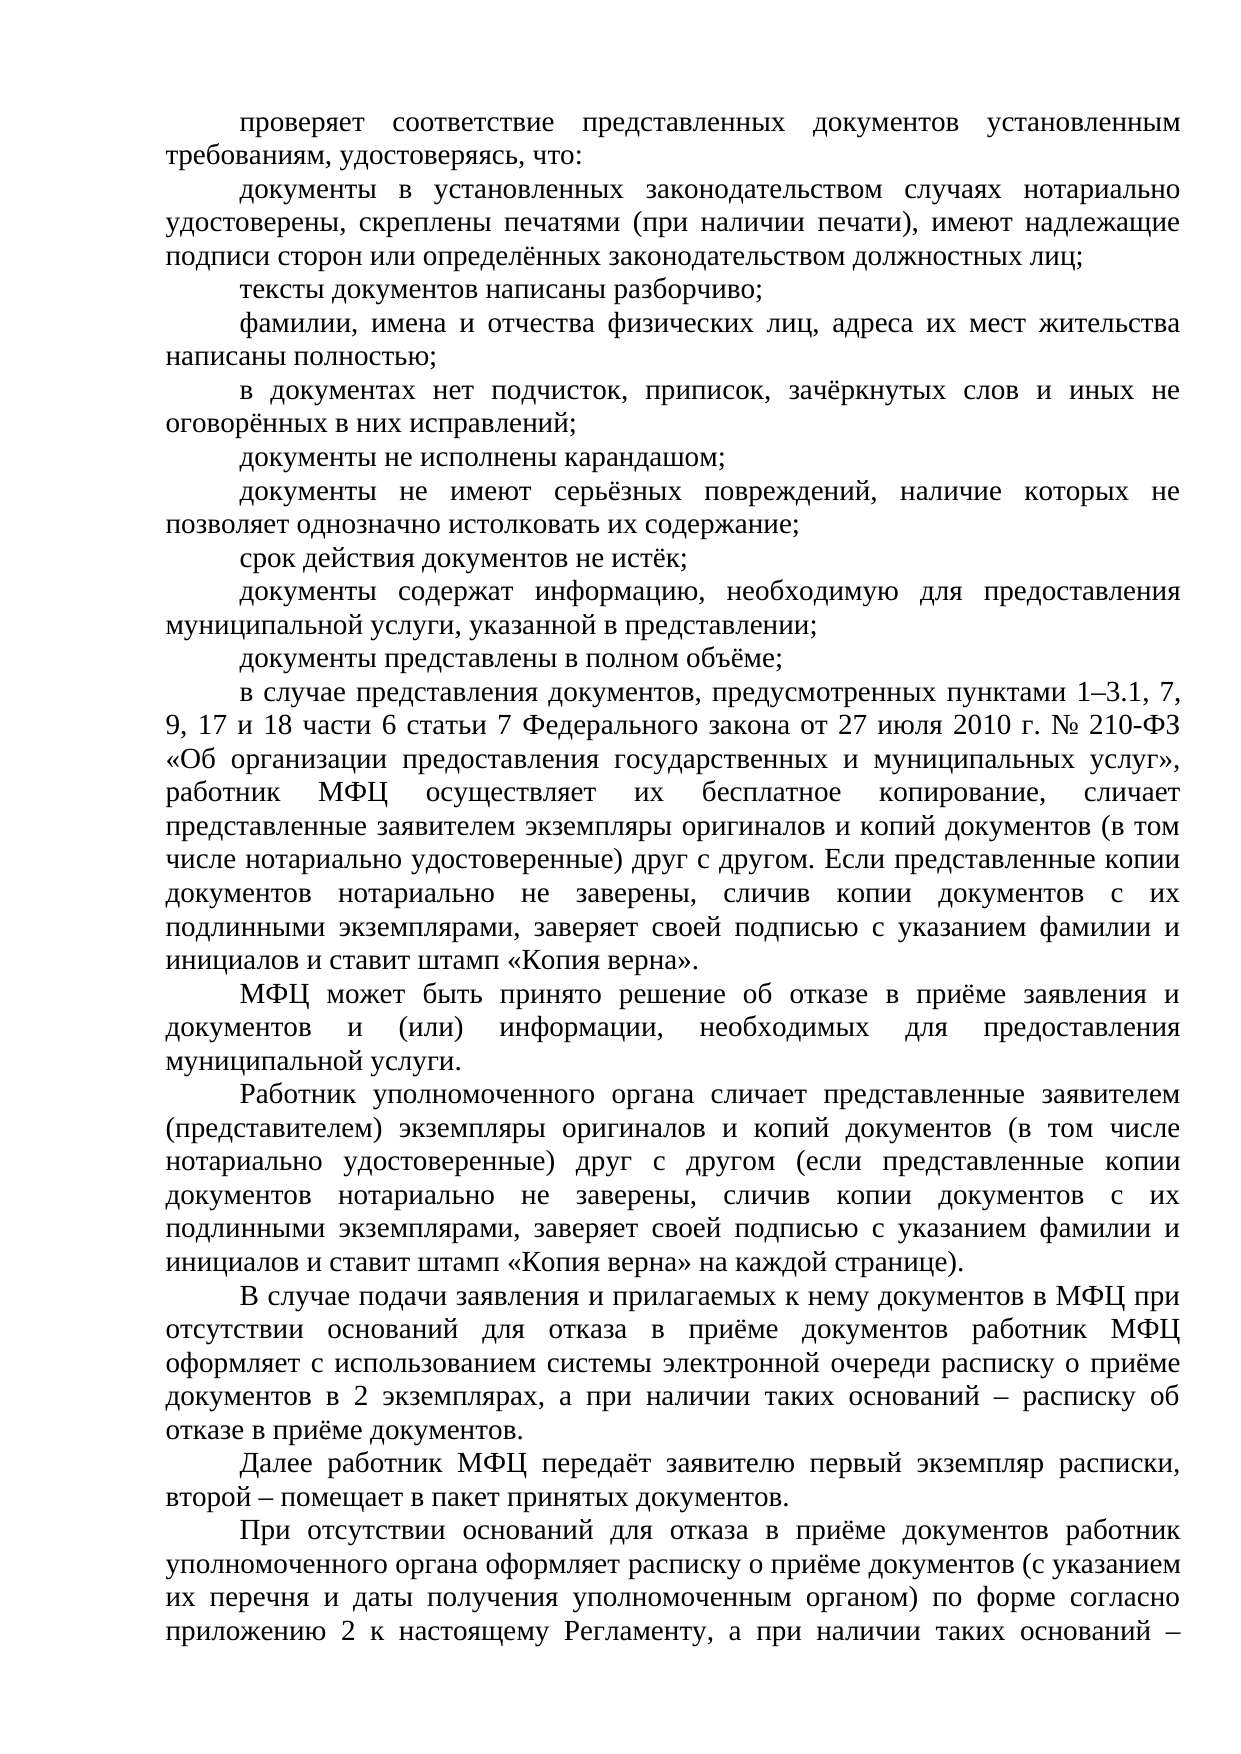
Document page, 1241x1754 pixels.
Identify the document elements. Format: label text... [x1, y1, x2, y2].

text проверяет соответствие представленных документов установленным требованиям, удостоверяясь, что: [165, 104, 1181, 171]
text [165, 1512, 1181, 1647]
text документы не исполнены карандашом; [165, 439, 1181, 473]
text срок действия документов не истёк; [165, 540, 1181, 573]
text Работник уполномоченного органа сличает представленные заявителем (представителем) экземпляры оригиналов и копий документов (в том числе нотариально удостоверенные) друг с другом (если представленные копии документов нотариально не заверены, сличив копии документов с их подлинными экземплярами, заверяет своей подписью с указанием фамилии и инициалов и ставит штамп «Копия верна» на каждой странице). [165, 1076, 1181, 1278]
text в случае представления документов, предусмотренных пунктами 1–3.1, 7, 9, 17 и 18 части 6 статьи 7 Федерального закона от 27 июля 2010 г. № 210-ФЗ «Об организации предоставления государственных и муниципальных услуг», работник МФЦ осуществляет их бесплатное копирование, сличает представленные заявителем экземпляры оригиналов и копий документов (в том числе нотариально удостоверенные) друг с другом. Если представленные копии документов нотариально не заверены, сличив копии документов с их подлинными экземплярами, заверяет своей подписью с указанием фамилии и инициалов и ставит штамп «Копия верна». [165, 674, 1181, 976]
text МФЦ может быть принято решение об отказе в приёме заявления и документов и (или) информации, необходимых для предоставления муниципальной услуги. [165, 976, 1181, 1076]
text фамилии, имена и отчества физических лиц, адреса их мест жительства написаны полностью; [165, 305, 1181, 372]
text Далее работник МФЦ передаёт заявителю первый экземпляр расписки, второй – помещает в пакет принятых документов. [165, 1445, 1181, 1512]
text документы содержат информацию, необходимую для предоставления муниципальной услуги, указанной в представлении; [165, 573, 1181, 640]
text документы не имеют серьёзных повреждений, наличие которых не позволяет однозначно истолковать их содержание; [165, 473, 1181, 540]
text тексты документов написаны разборчиво; [165, 271, 1181, 305]
text документы в установленных законодательством случаях нотариально удостоверены, скреплены печатями (при наличии печати), имеют надлежащие подписи сторон или определённых законодательством должностных лиц; [165, 171, 1181, 271]
text в документах нет подчисток, приписок, зачёркнутых слов и иных не оговорённых в них исправлений; [165, 372, 1181, 439]
text В случае подачи заявления и прилагаемых к нему документов в МФЦ при отсутствии оснований для отказа в приёме документов работник МФЦ оформляет с использованием системы электронной очереди расписку о приёме документов в 2 экземплярах, а при наличии таких оснований – расписку об отказе в приёме документов. [165, 1278, 1181, 1445]
text документы представлены в полном объёме; [165, 640, 1181, 674]
